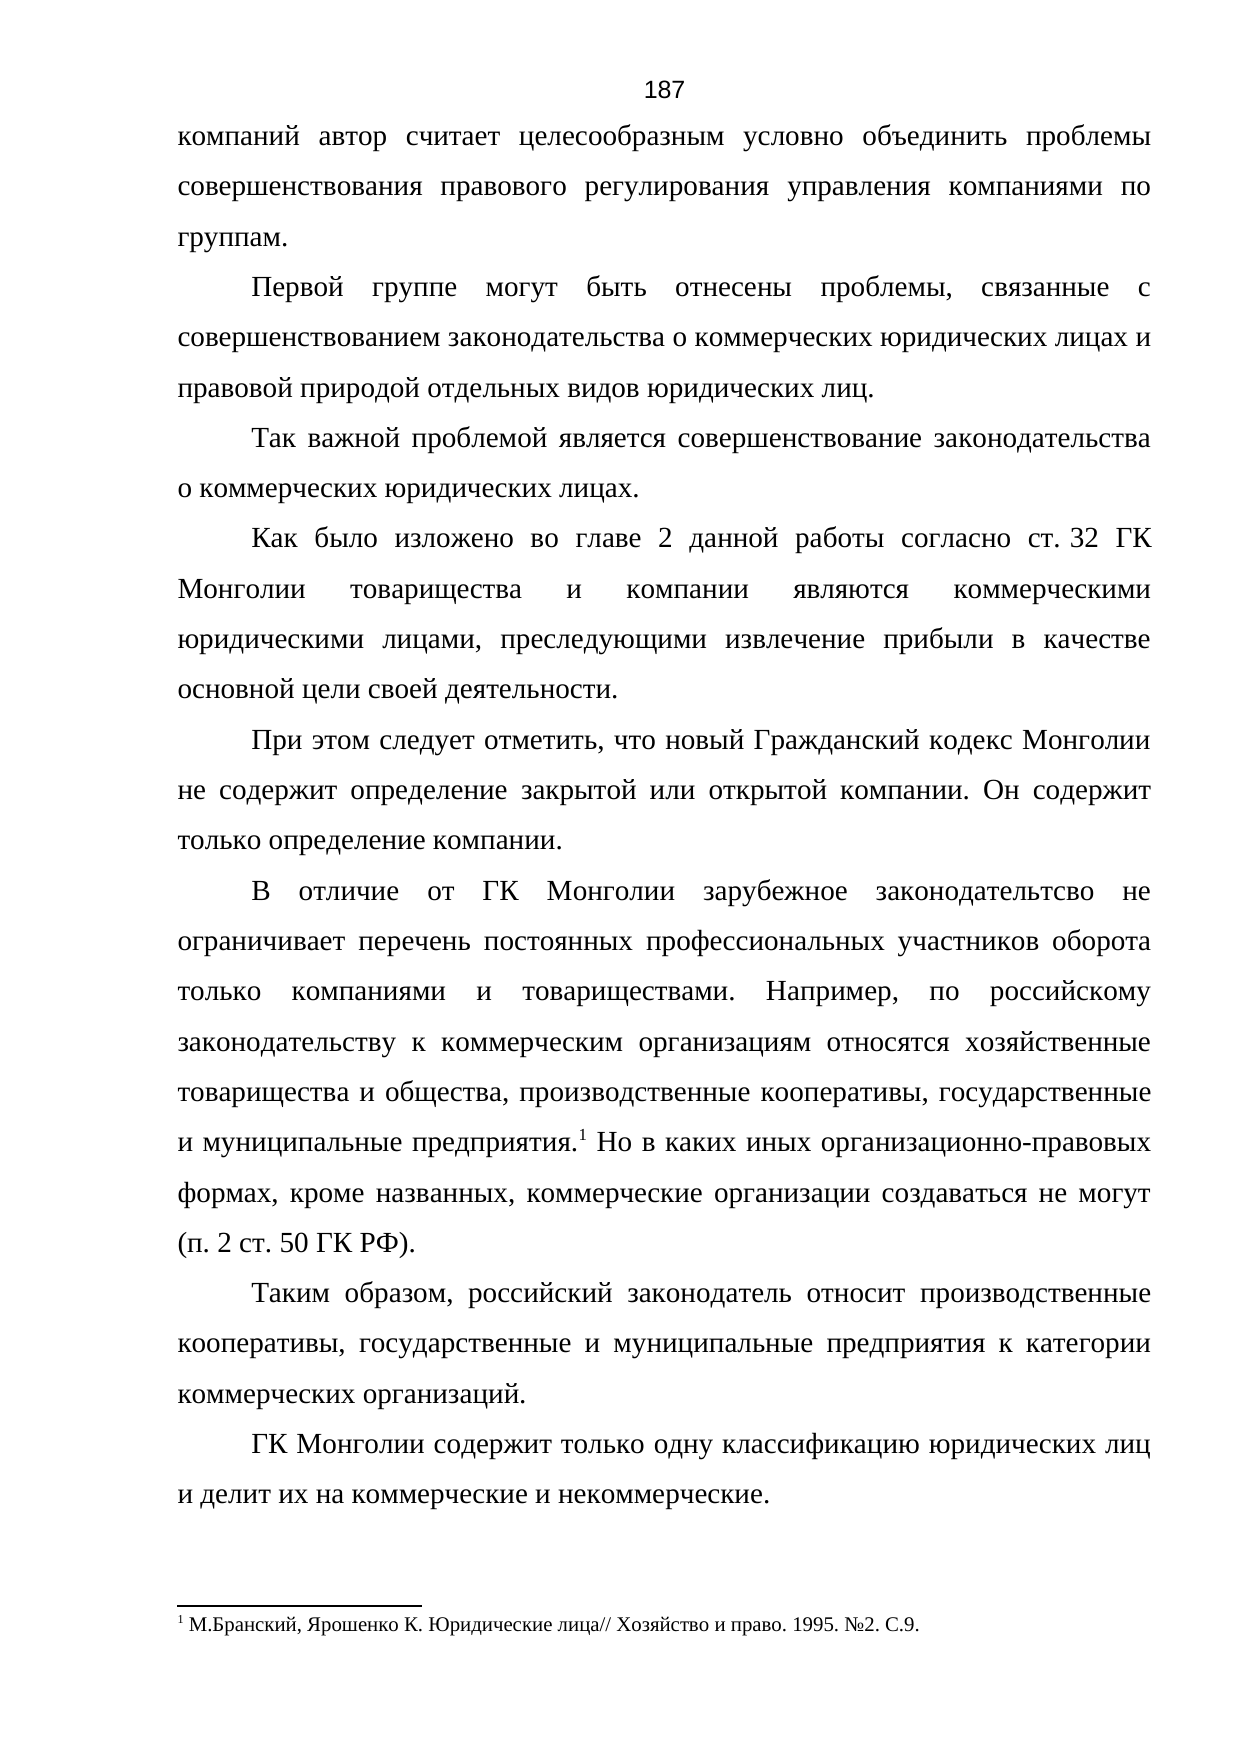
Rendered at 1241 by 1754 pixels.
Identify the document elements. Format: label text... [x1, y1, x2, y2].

text При этом следует отметить, что новый Гражданский кодекс Монголии не содержит определение закрытой или открытой компании. Он содержит только определение компании. [177, 722, 1152, 856]
text Первой группе могут быть отнесены проблемы, связанные с совершенствованием законодательства о коммерческих юридических лицах и правовой природой отдельных видов юридических лиц. [177, 269, 1152, 403]
text ГК Монголии содержит только одну классификацию юридических лиц и делит их на коммерческие и некоммерческие. [177, 1426, 1152, 1510]
text Как было изложено во главе 2 данной работы согласно ст. 32 ГК Монголии товарищества и компании являются коммерческими юридическими лицами, преследующими извлечение прибыли в качестве основной цели своей деятельности. [177, 521, 1152, 705]
text В отличие от ГК Монголии зарубежное законодательтсво не ограничивает перечень постоянных профессиональных участников оборота только компаниями и товариществами. Например, по российскому законодательству к коммерческим организациям относятся хозяйственные товарищества и общества, производственные кооперативы, государственные и муниципальные предприятия. Но в каких иных организационно-правовых формах, кроме названных, коммерческие организации создаваться не могут (п. 2 ст. 50 ГК РФ). [177, 873, 1152, 1258]
text Таким образом, российский законодатель относит производственные кооперативы, государственные и муниципальные предприятия к категории коммерческих организаций. [177, 1275, 1152, 1409]
text Так важной проблемой является совершенствование законодательства о коммерческих юридических лицах. [177, 420, 1152, 504]
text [177, 118, 1152, 252]
